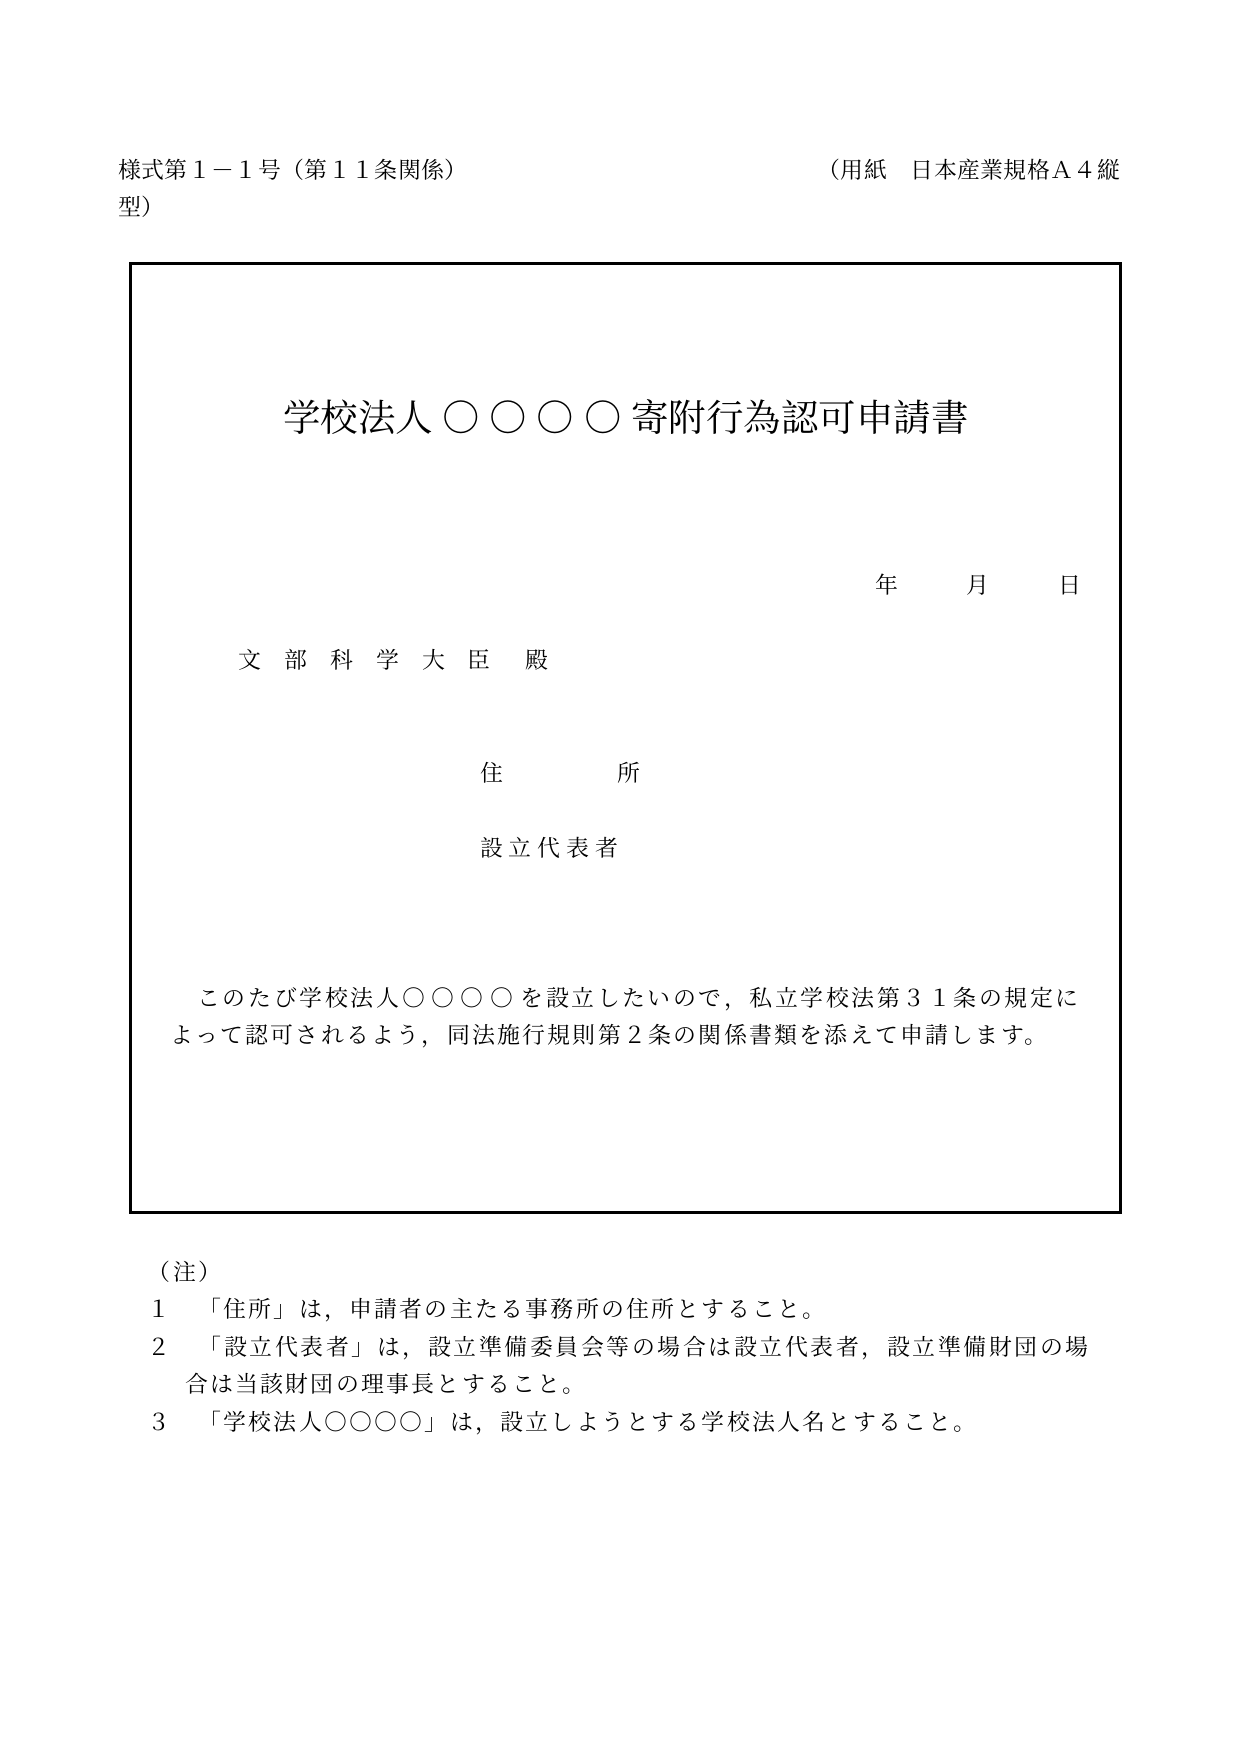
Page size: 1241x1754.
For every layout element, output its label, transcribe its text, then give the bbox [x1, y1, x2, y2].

text １ 「住所」は，申請者の主たる事務所の住所とすること。 [148, 1289, 1093, 1326]
text （注） [148, 1251, 1093, 1289]
text ２ 「設立代表者」は，設立準備委員会等の場合は設立代表者，設立準備財団の場合は当該財団の理事長とすること。 [148, 1326, 1093, 1401]
table_header 学校法人 ○ ○ ○ ○ 寄附行為認可申請書 年 月 日 文 部 科 学 大 臣 殿 住 所 設 立 代 表 者 このたび学校法人○ ○ ○ ○ を設立したいので，私立学校法第３１条の規定によって認可されるよう，同法施行規則第２条の関係書類を添えて申請します。 [132, 265, 1119, 1211]
text ３ 「学校法人○○○○」は，設立しようとする学校法人名とすること。 [148, 1401, 1093, 1439]
text 様式第１－１号（第１１条関係） （用紙 日本産業規格Ａ４縦型） [118, 150, 1122, 225]
